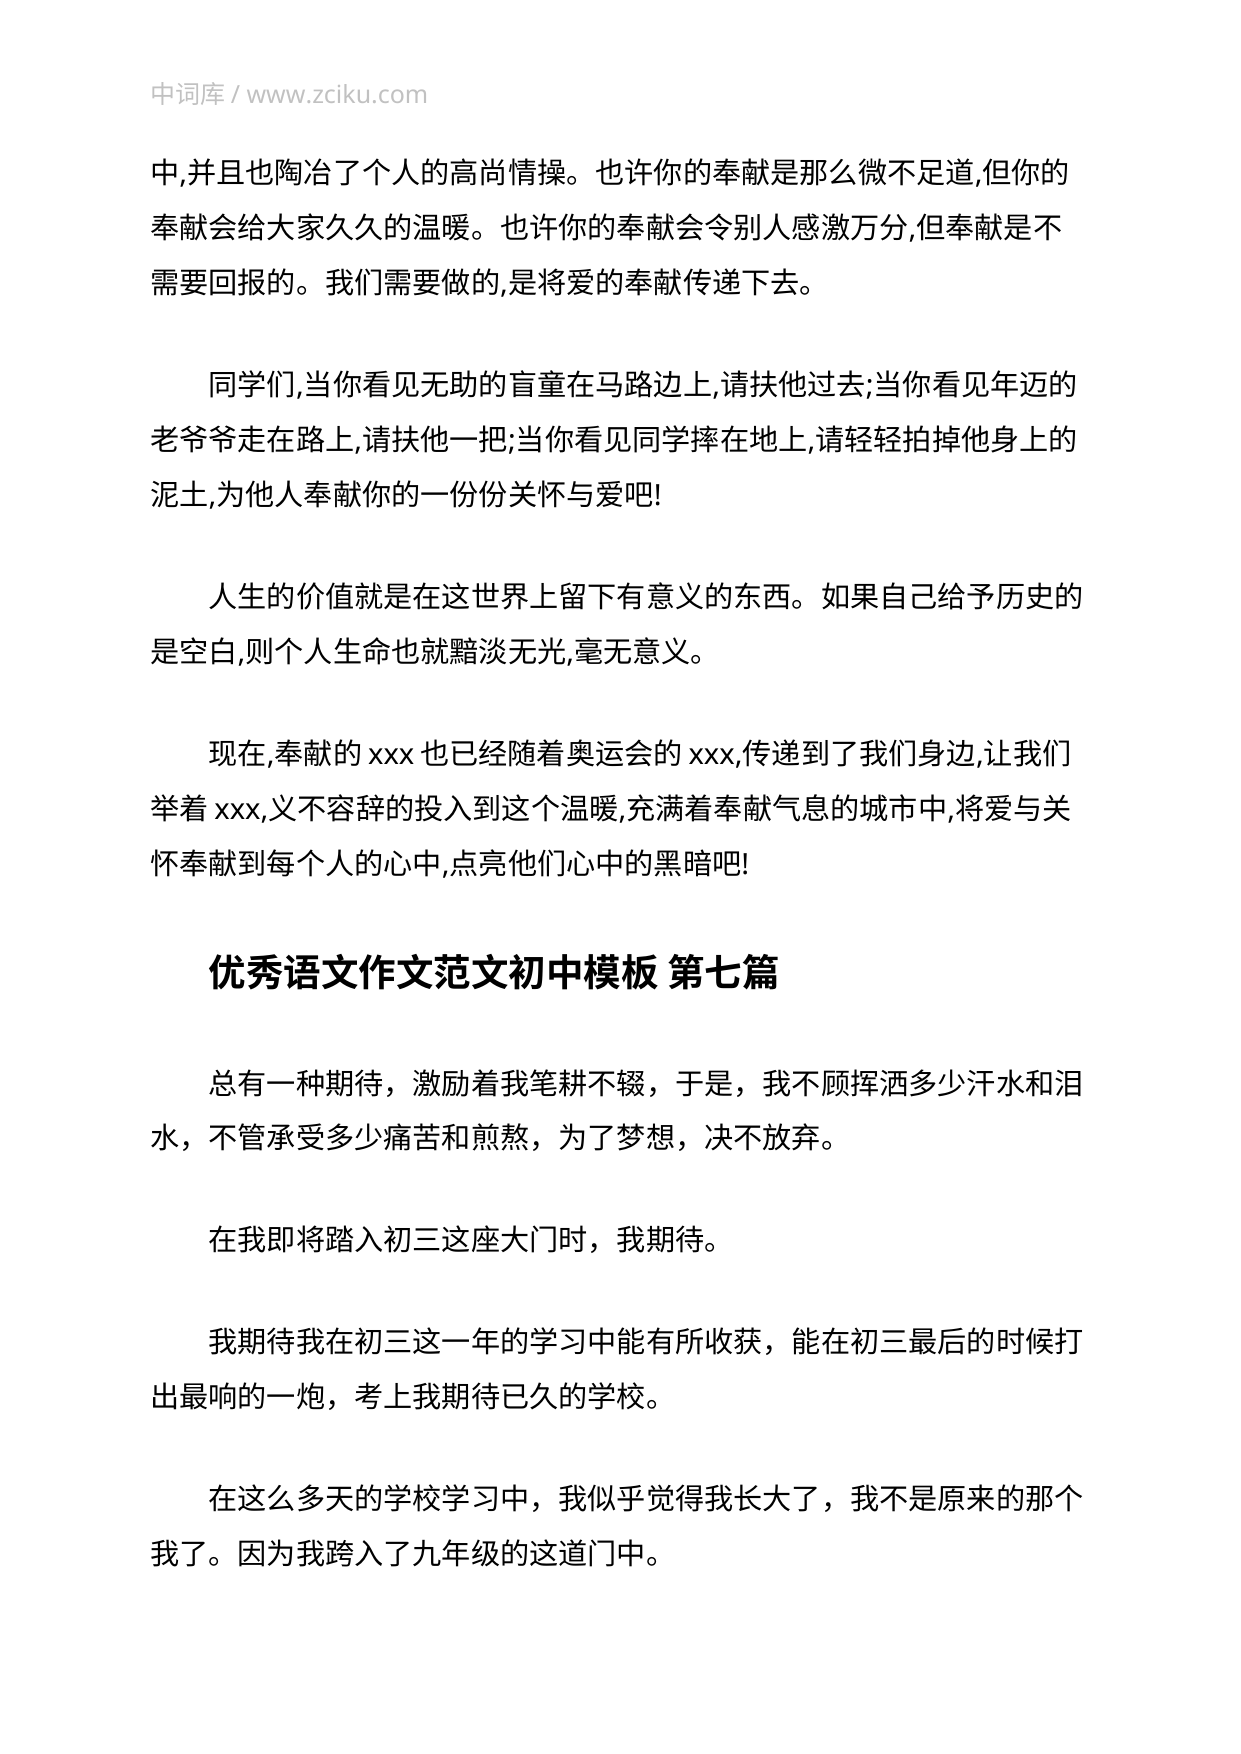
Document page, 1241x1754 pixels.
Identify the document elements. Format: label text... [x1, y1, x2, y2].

text 总有一种期待，激励着我笔耕不辍，于是，我不顾挥洒多少汗水和泪水，不管承受多少痛苦和煎熬，为了梦想，决不放弃。 [150, 1060, 1090, 1157]
text 人生的价值就是在这世界上留下有意义的东西。如果自己给予历史的是空白,则个人生命也就黯淡无光,毫无意义。 [150, 574, 1090, 671]
text 我期待我在初三这一年的学习中能有所收获，能在初三最后的时候打出最响的一炮，考上我期待已久的学校。 [150, 1319, 1090, 1416]
text 在这么多天的学校学习中，我似乎觉得我长大了，我不是原来的那个我了。因为我跨入了九年级的这道门中。 [150, 1475, 1090, 1572]
text 在我即将踏入初三这座大门时，我期待。 [150, 1217, 1090, 1259]
text 现在,奉献的xxx也已经随着奥运会的xxx,传递到了我们身边,让我们举着xxx,义不容辞的投入到这个温暖,充满着奉献气息的城市中,将爱与关怀奉献到每个人的心中,点亮他们心中的黑暗吧! [150, 731, 1090, 883]
text 同学们,当你看见无助的盲童在马路边上,请扶他过去;当你看见年迈的老爷爷走在路上,请扶他一把;当你看见同学摔在地上,请轻轻拍掉他身上的泥土,为他人奉献你的一份份关怀与爱吧! [150, 362, 1090, 514]
text 优秀语文作文范文初中模板 第七篇 [150, 943, 1090, 997]
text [150, 150, 1090, 302]
